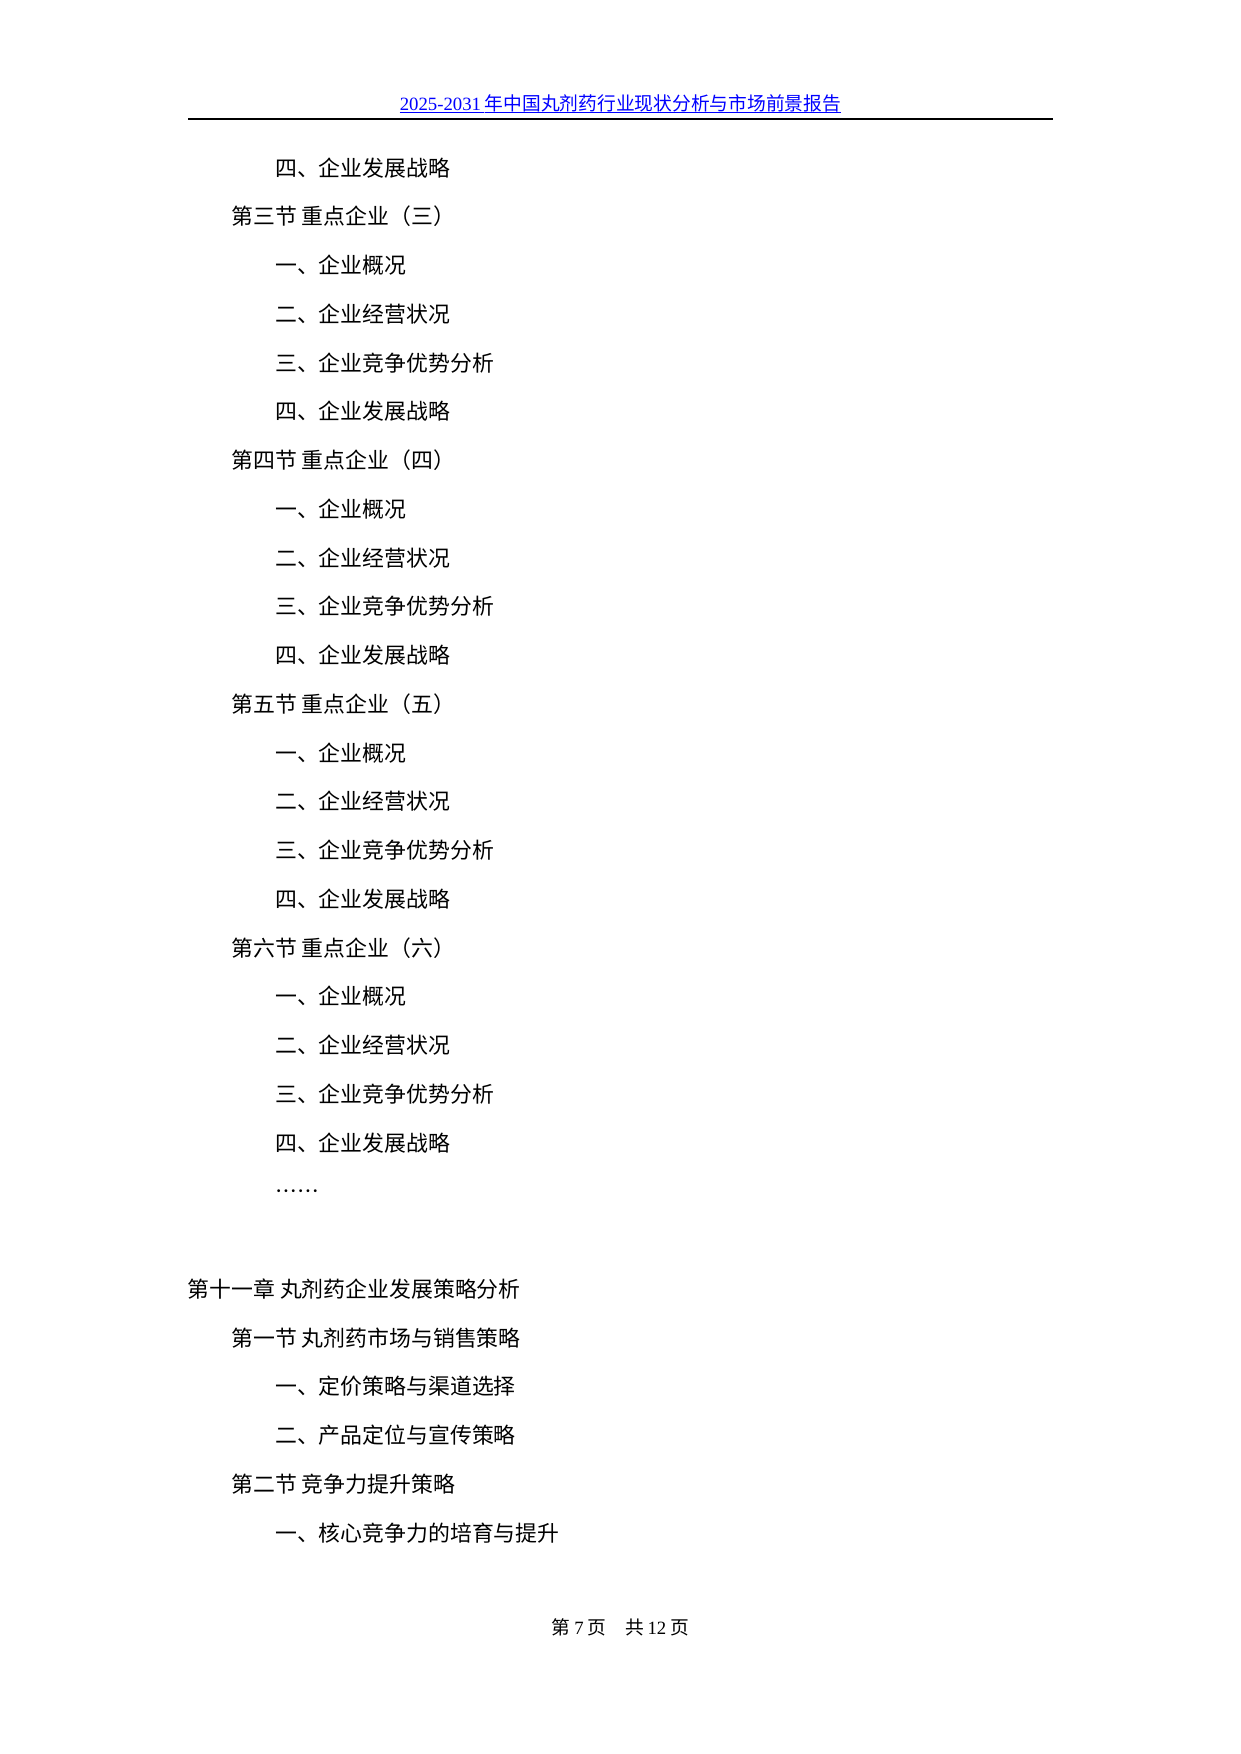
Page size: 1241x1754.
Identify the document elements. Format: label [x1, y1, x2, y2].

text [187, 150, 1053, 1548]
